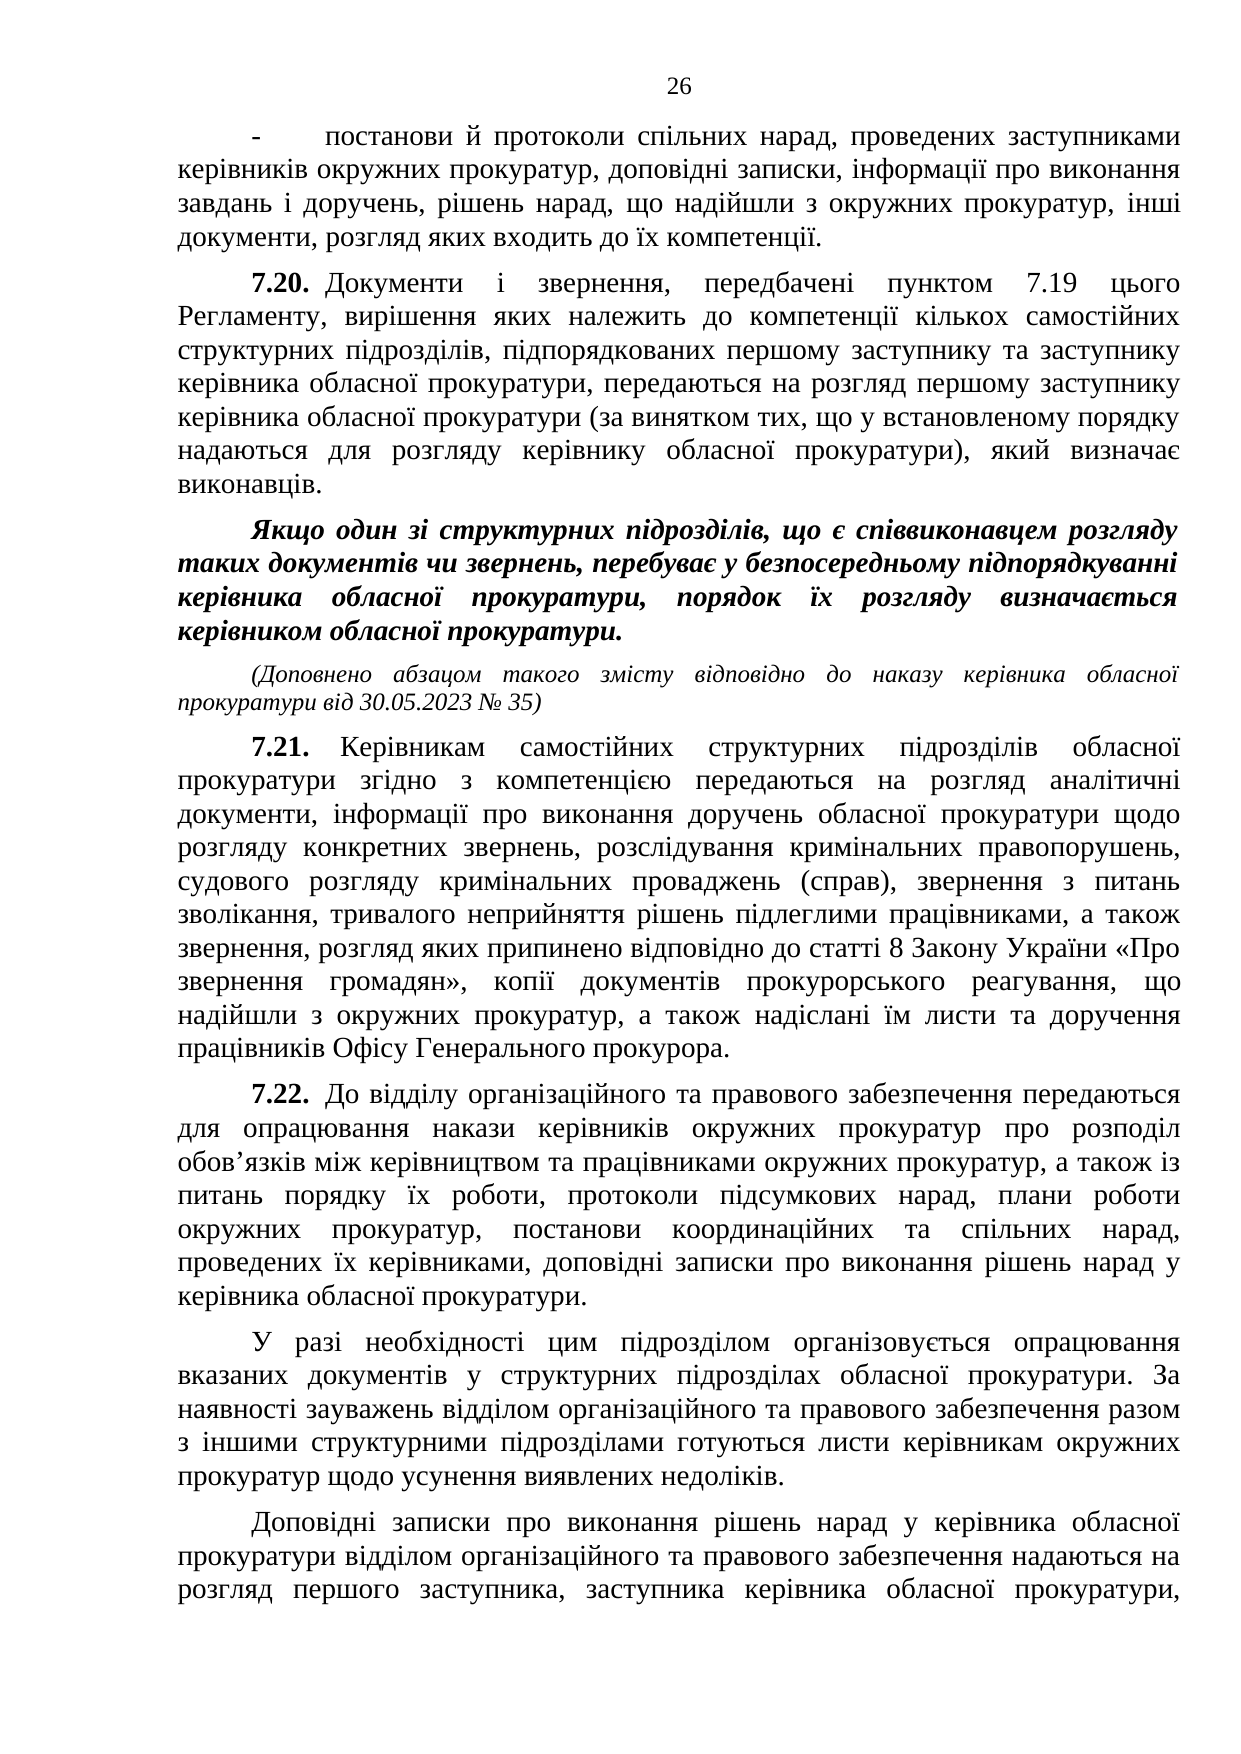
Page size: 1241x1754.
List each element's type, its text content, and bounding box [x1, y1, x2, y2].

text 7.22. До відділу організаційного та правового забезпечення передаються для опрацювання накази керівників окружних прокуратур про розподіл обов’язків між керівництвом та працівниками окружних прокуратур, а також із питань порядку їх роботи, протоколи підсумкових нарад, плани роботи окружних прокуратур, постанови координаційних та спільних нарад, проведених їх керівниками, доповідні записки про виконання рішень нарад у керівника обласної прокуратури. [177, 1077, 1181, 1311]
text - постанови й протоколи спільних нарад, проведених заступниками керівників окружних прокуратур, доповідні записки, інформації про виконання завдань і доручень, рішень нарад, що надійшли з окружних прокуратур, інші документи, розгляд яких входить до їх компетенції. [177, 118, 1181, 252]
text 7.20. Документи і звернення, передбачені пунктом 7.19 цього Регламенту, вирішення яких належить до компетенції кількох самостійних структурних підрозділів, підпорядкованих першому заступнику та заступнику керівника обласної прокуратури, передаються на розгляд першому заступнику керівника обласної прокуратури (за винятком тих, що у встановленому порядку надаються для розгляду керівнику обласної прокуратури), який визначає виконавців. [177, 265, 1181, 499]
text Якщо один зі структурних підрозділів, що є співвиконавцем розгляду таких документів чи звернень, перебуває у безпосередньому підпорядкуванні керівника обласної прокуратури, порядок їх розгляду визначається керівником обласної прокуратури. [177, 512, 1181, 646]
text (Доповнено абзацом такого змісту відповідно до наказу керівника обласної прокуратури від 30.05.2023 № 35) [177, 659, 1181, 716]
text У разі необхідності цим підрозділом організовується опрацювання вказаних документів у структурних підрозділах обласної прокуратури. За наявності зауважень відділом організаційного та правового забезпечення разом з іншими структурними підрозділами готуються листи керівникам окружних прокуратур щодо усунення виявлених недоліків. [177, 1324, 1181, 1492]
text 7.21. Керівникам самостійних структурних підрозділів обласної прокуратури згідно з компетенцією передаються на розгляд аналітичні документи, інформації про виконання доручень обласної прокуратури щодо розгляду конкретних звернень, розслідування кримінальних правопорушень, судового розгляду кримінальних проваджень (справ), звернення з питань зволікання, тривалого неприйняття рішень підлеглими працівниками, а також звернення, розгляд яких припинено відповідно до статті 8 Закону України «Про звернення громадян», копії документів прокурорського реагування, що надійшли з окружних прокуратур, а також надіслані їм листи та доручення працівників Офісу Генерального прокурора. [177, 729, 1181, 1064]
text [177, 1504, 1181, 1605]
